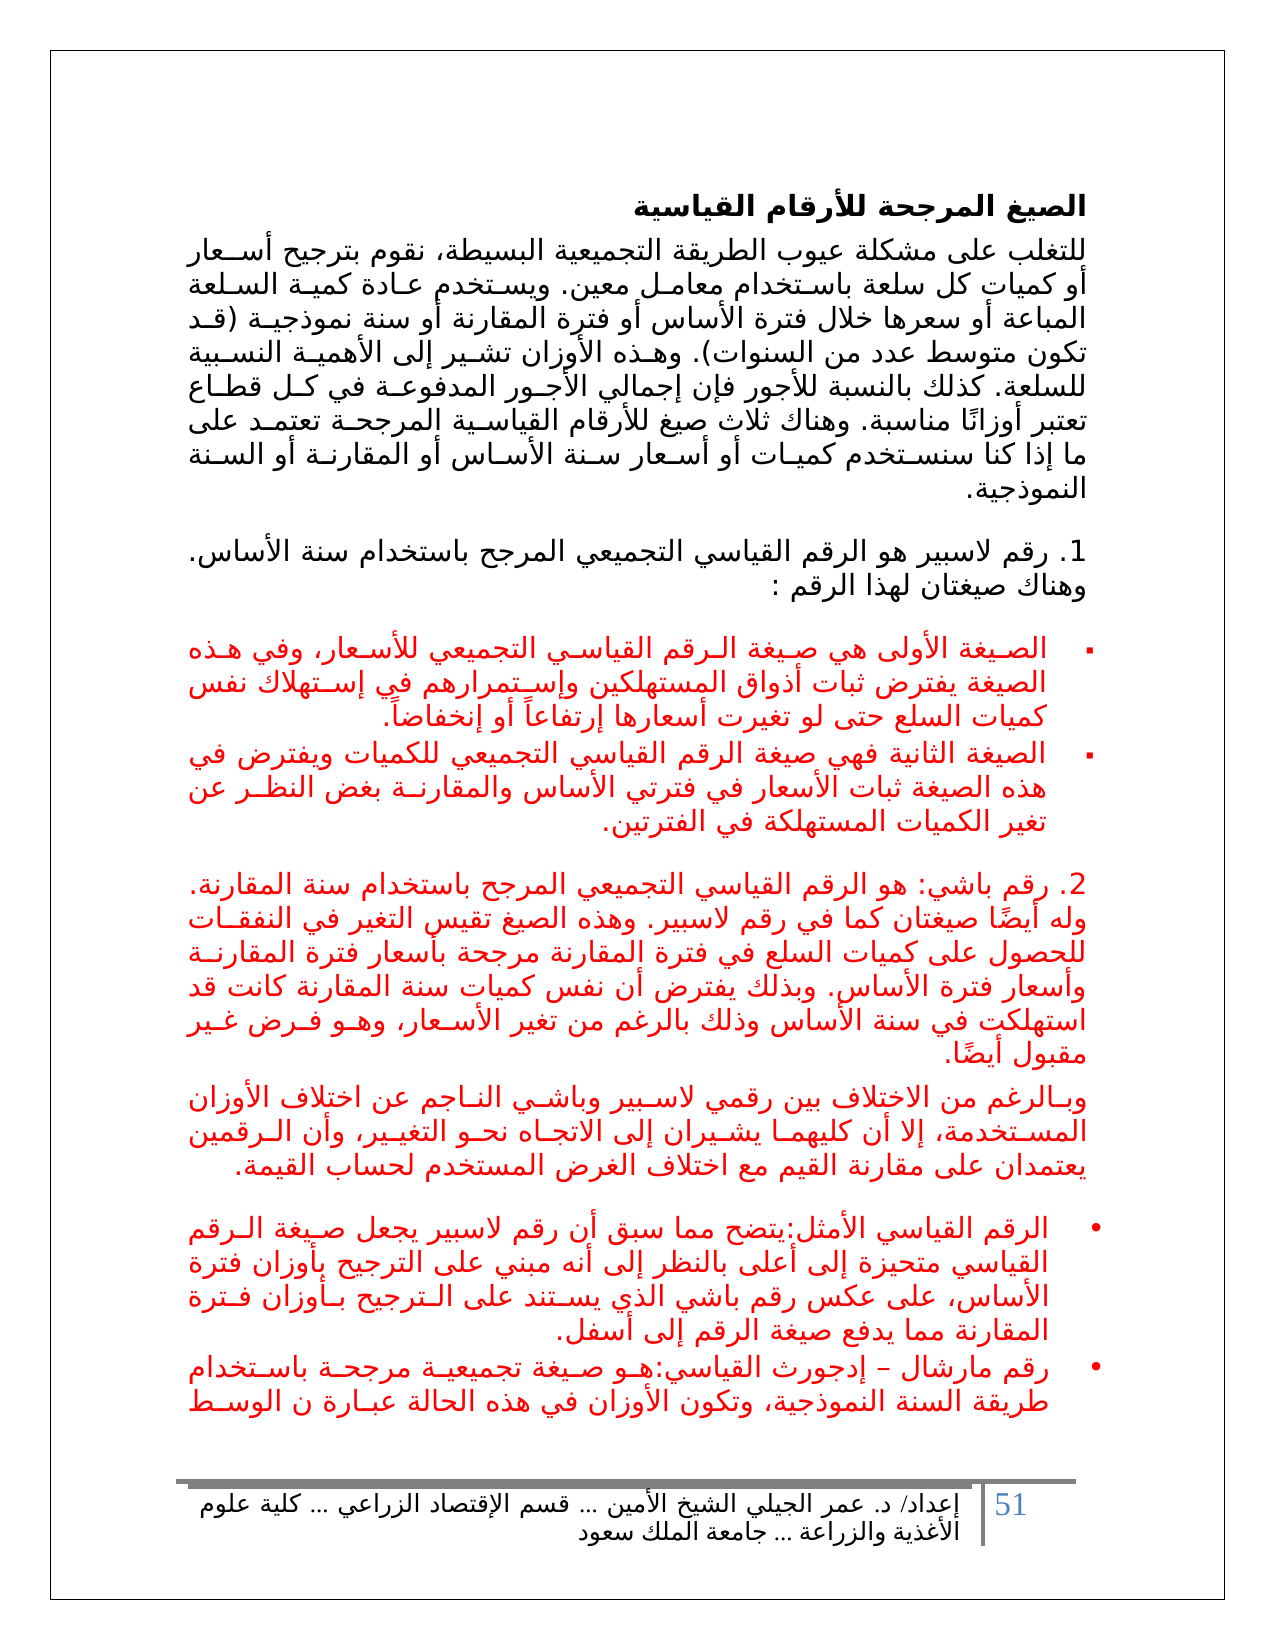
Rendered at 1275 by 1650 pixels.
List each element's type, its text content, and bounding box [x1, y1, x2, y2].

text 1. رقم لاسبير هو الرقم القياسي التجميعي المرجح باستخدام سنة الأساس. وهناك صيغتان لهذا الرقم : [187, 534, 1087, 602]
text للتغلب على مشكلة عيوب الطريقة التجميعية البسيطة، نقوم بترجيح أسعار أو كميات كل سلعة باستخدام معامل معين. ويستخدم عادة كمية السلعة المباعة أو سعرها خلال فترة الأساس أو فترة المقارنة أو سنة نموذجية (قد تكون متوسط عدد من السنوات). وهذه الأوزان تشير إلى الأهمية النسبية للسلعة. كذلك بالنسبة للأجور فإن إجمالي الأجور المدفوعة في كل قطاع تعتبر أوزانًا مناسبة. وهناك ثلاث صيغ للأرقام القياسية المرجحة تعتمد على ما إذا كنا سنستخدم كميات أو أسعار سنة الأساس أو المقارنة أو السنة النموذجية. [187, 234, 1087, 505]
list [187, 1350, 1087, 1418]
text 2. رقم باشي: هو الرقم القياسي التجميعي المرجح باستخدام سنة المقارنة. وله أيضًا صيغتان كما في رقم لاسبير. وهذه الصيغ تقيس التغير في النفقات للحصول على كميات السلع في فترة المقارنة مرجحة بأسعار فترة المقارنة وأسعار فترة الأساس. وبذلك يفترض أن نفس كميات سنة المقارنة كانت قد استهلكت في سنة الأساس وذلك بالرغم من تغير الأسعار، وهو فرض غير مقبول أيضًا. [187, 867, 1087, 1071]
list الصيغة الثانية فهي صيغة الرقم القياسي التجميعي للكميات ويفترض في هذه الصيغة ثبات الأسعار في فترتي الأساس والمقارنة بغض النظر عن تغير الكميات المستهلكة في الفترتين. [187, 736, 1085, 838]
list الصيغة الأولى هي صيغة الرقم القياسي التجميعي للأسعار، وفي هذه الصيغة يفترض ثبات أذواق المستهلكين وإستمرارهم في إستهلاك نفس كميات السلع حتى لو تغيرت أسعارها إرتفاعاً أو إنخفاضاً. [187, 632, 1085, 733]
list الرقم القياسي الأمثل:يتضح مما سبق أن رقم لاسبير يجعل صيغة الرقم القياسي متحيزة إلى أعلى بالنظر إلى أنه مبني على الترجيح بأوزان فترة الأساس، على عكس رقم باشي الذي يستند على الترجيح بأوزان فترة المقارنة مما يدفع صيغة الرقم إلى أسفل. [187, 1212, 1087, 1348]
text وبالرغم من الاختلاف بين رقمي لاسبير وباشي الناجم عن اختلاف الأوزان المستخدمة، إلا أن كليهما يشيران إلى الاتجاه نحو التغيير، وأن الرقمين يعتمدان على مقارنة القيم مع اختلاف الغرض المستخدم لحساب القيمة. [187, 1081, 1087, 1183]
subtitle الصيغ المرجحة للأرقام القياسية [187, 190, 1087, 224]
